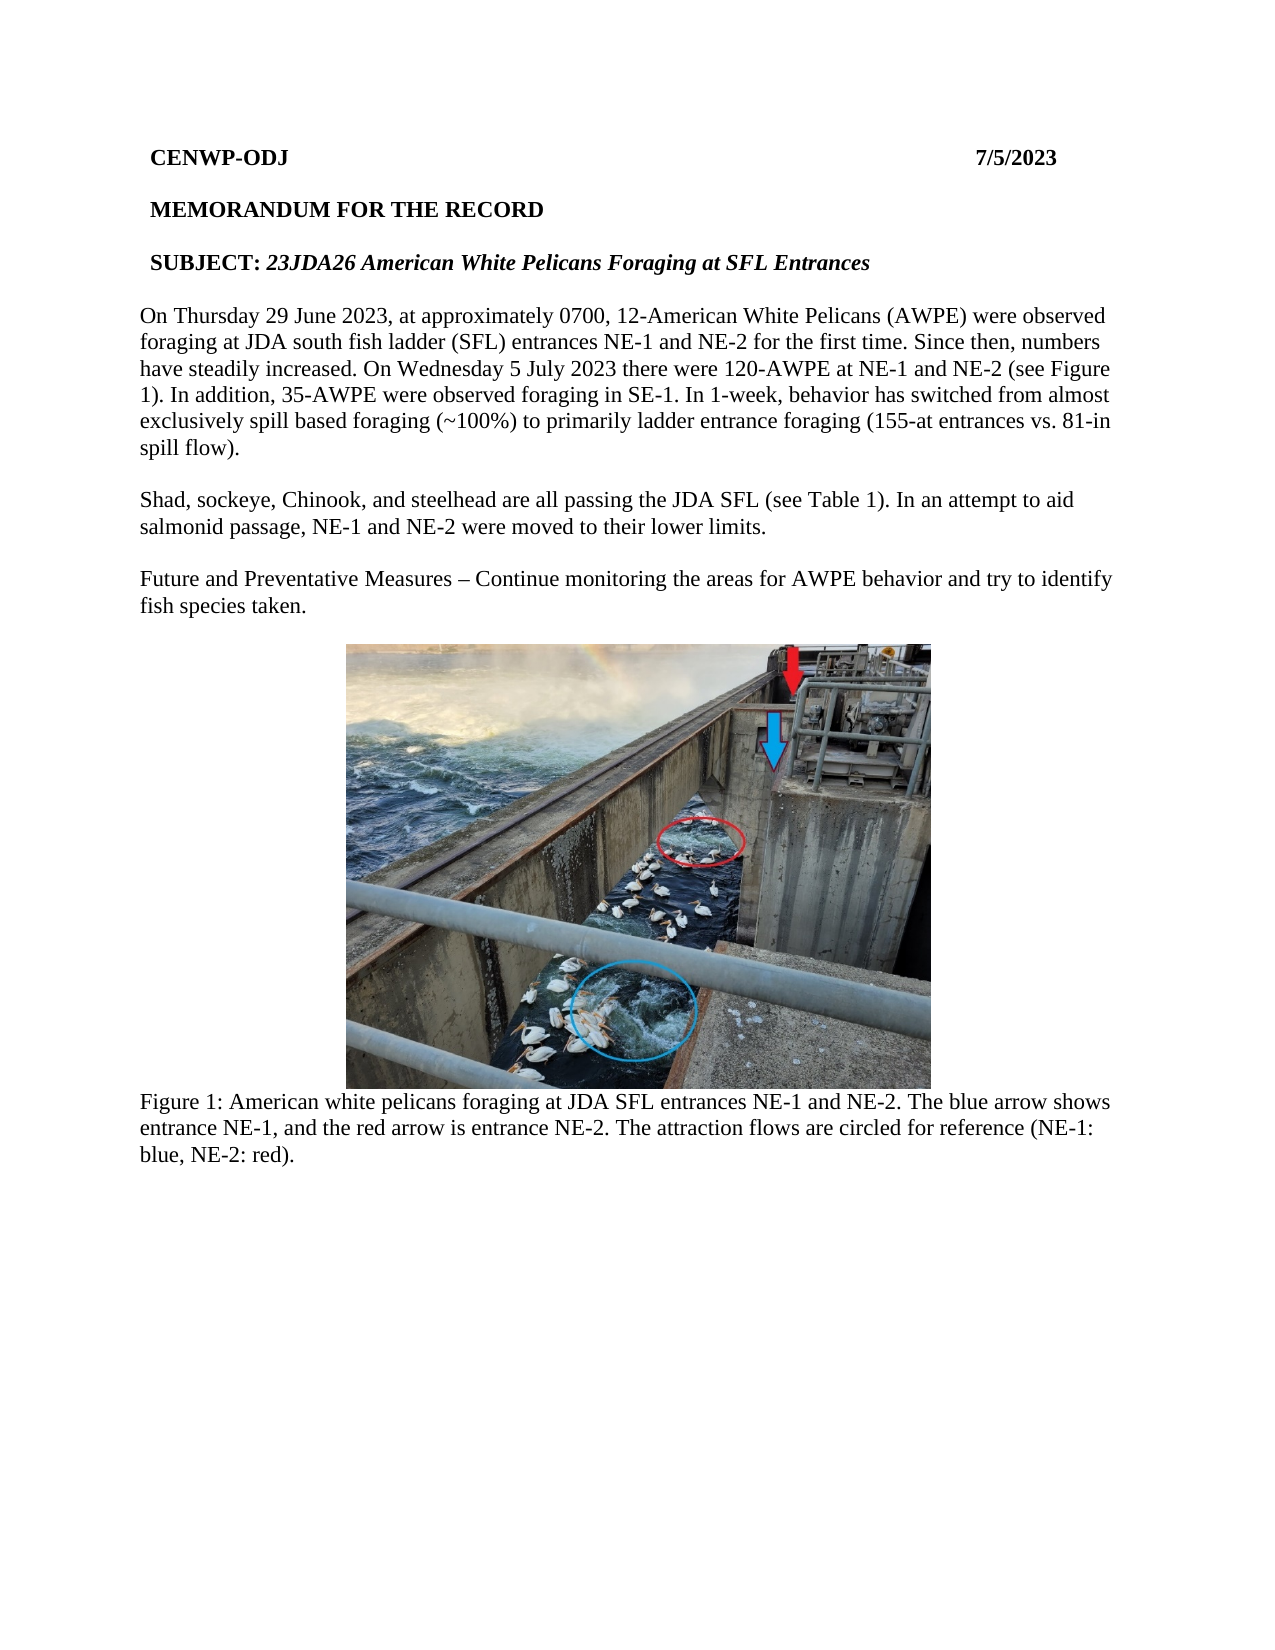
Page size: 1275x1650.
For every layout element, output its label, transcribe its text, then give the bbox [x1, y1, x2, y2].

text Shad, sockeye, Chinook, and steelhead are all passing the JDA SFL (see Table 1). In an attempt to aid salmonid passage, NE-1 and NE-2 were moved to their lower limits. [139, 486, 1137, 539]
picture [346, 644, 931, 1089]
text On Thursday 29 June 2023, at approximately 0700, 12-American White Pelicans (AWPE) were observed foraging at JDA south fish ladder (SFL) entrances NE-1 and NE-2 for the first time. Since then, numbers have steadily increased. On Wednesday 5 July 2023 there were 120-AWPE at NE-1 and NE-2 (see Figure 1). In addition, 35-AWPE were observed foraging in SE-1. In 1-week, behavior has switched from almost exclusively spill based foraging (~100%) to primarily ladder entrance foraging (155-at entrances vs. 81-in spill flow). [139, 302, 1137, 460]
text SUBJECT: 23JDA26 American White Pelicans Foraging at SFL Entrances [150, 249, 1137, 276]
text Figure 1: American white pelicans foraging at JDA SFL entrances NE-1 and NE-2. The blue arrow shows entrance NE-1, and the red arrow is entrance NE-2. The attraction flows are circled for reference (NE-1: blue, NE-2: red). [139, 1088, 1137, 1167]
text MEMORANDUM FOR THE RECORD [150, 196, 1137, 223]
text CENWP-ODJ 7/5/2023 [150, 144, 1137, 170]
text Future and Preventative Measures – Continue monitoring the areas for AWPE behavior and try to identify fish species taken. [139, 565, 1137, 618]
